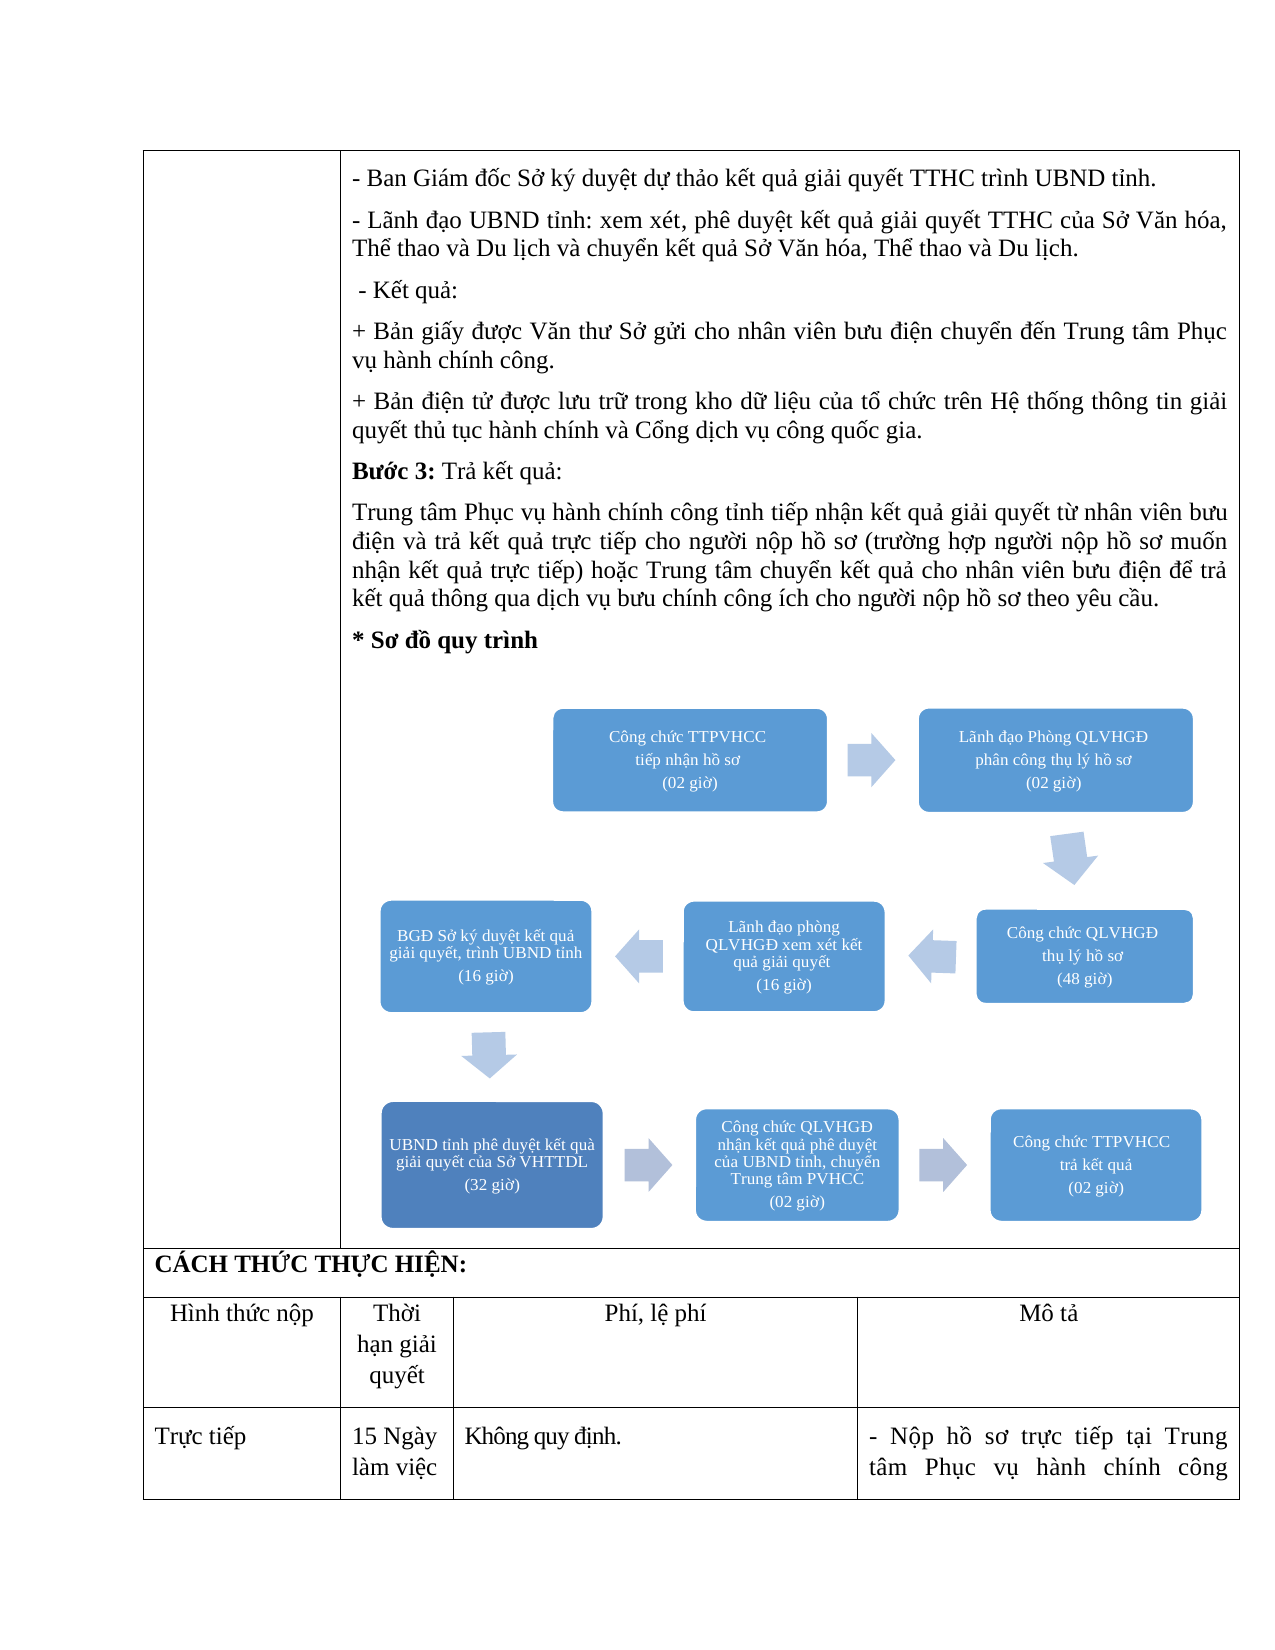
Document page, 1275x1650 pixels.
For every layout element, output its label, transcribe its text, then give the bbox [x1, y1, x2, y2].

table_cell CÁCH THỨC THỰC HIỆN: [144, 1249, 1239, 1297]
table_cell Thời hạn giải quyết [341, 1298, 453, 1407]
table_cell Trực tiếp [144, 1408, 340, 1499]
table_cell [144, 151, 340, 1248]
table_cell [858, 1408, 1239, 1499]
table_cell Phí, lệ phí [454, 1298, 857, 1407]
table_cell Hình thức nộp [144, 1298, 340, 1407]
table_cell Không quy định. [454, 1408, 857, 1499]
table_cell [341, 151, 1239, 1248]
table_cell 15 Ngày làm việc [341, 1408, 453, 1499]
table_cell Mô tả [858, 1298, 1239, 1407]
